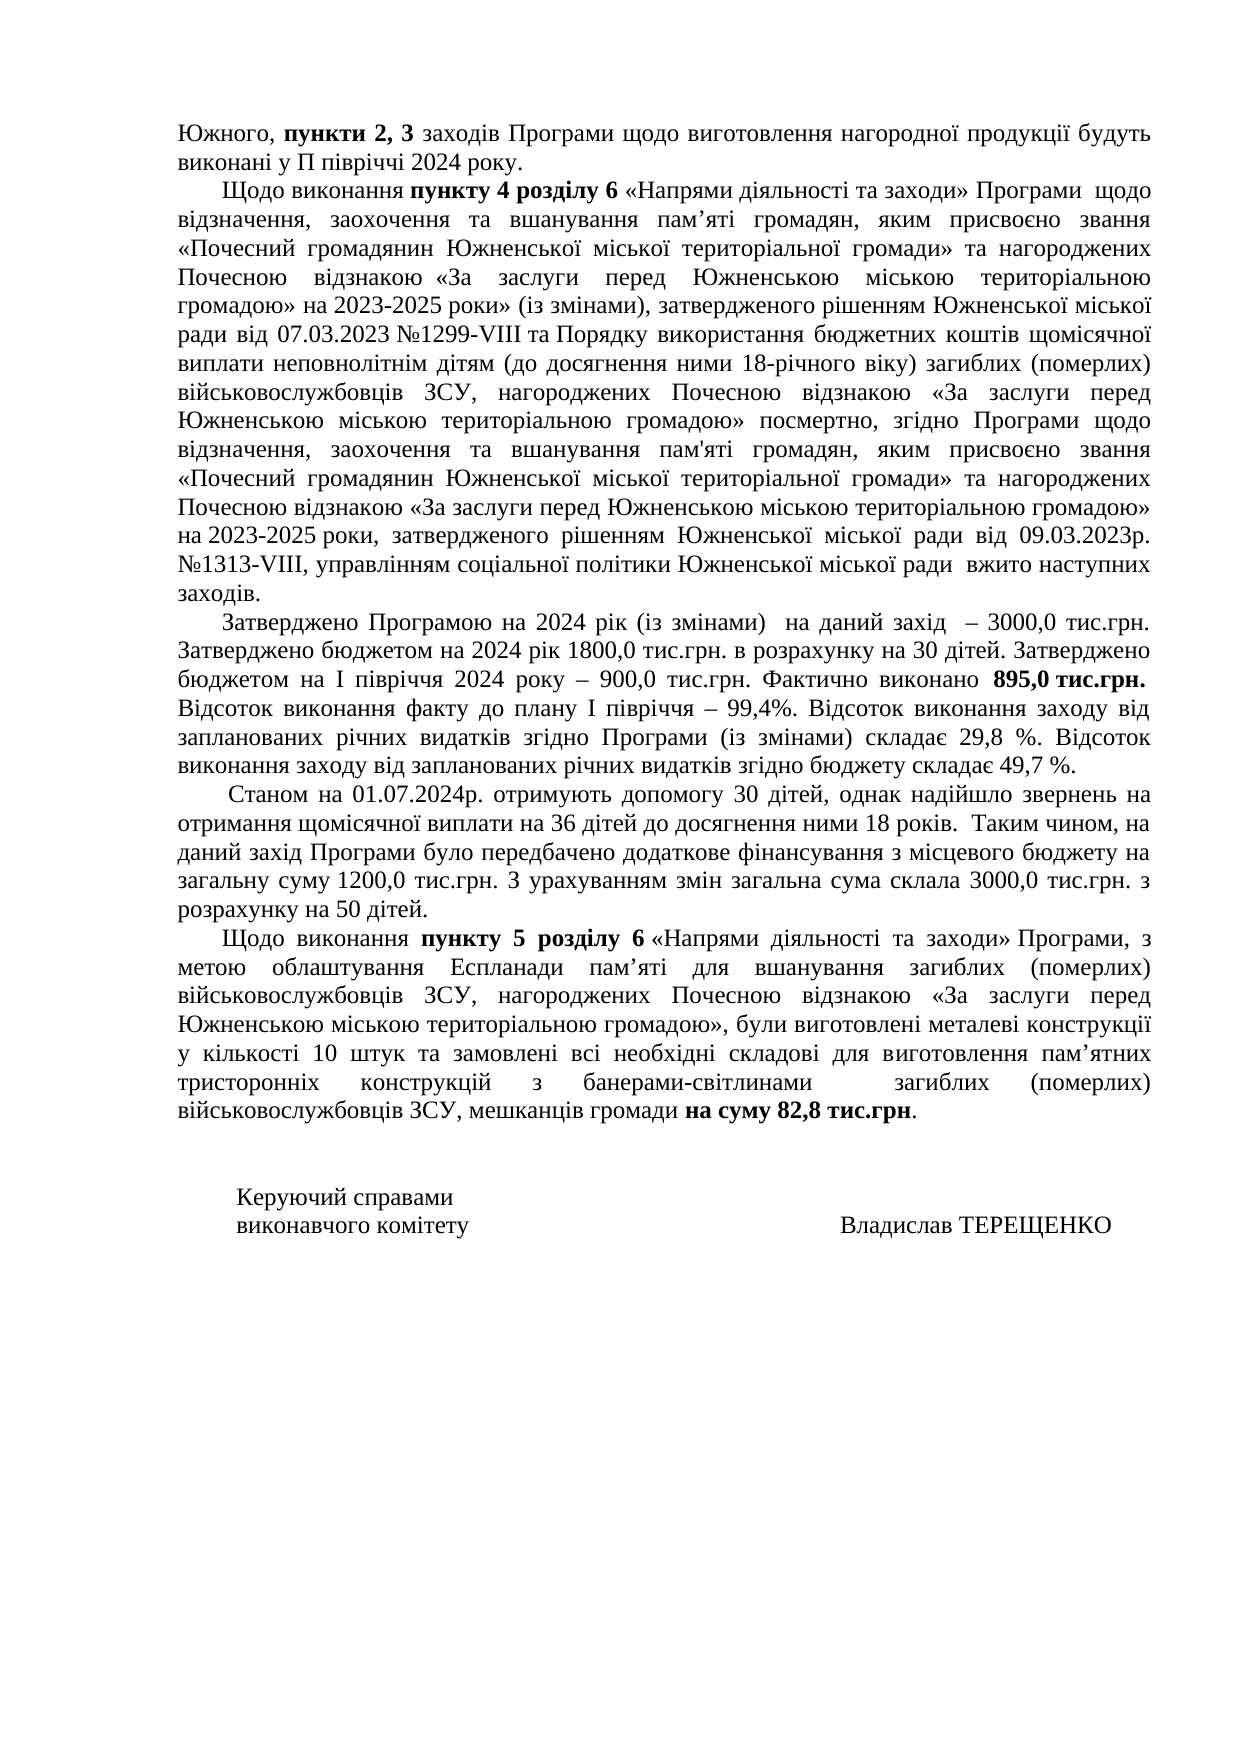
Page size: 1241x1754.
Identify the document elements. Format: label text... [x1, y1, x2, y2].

text виконавчого комітету Владислав ТЕРЕЩЕНКО [177, 1211, 1152, 1239]
text Керуючий справами [177, 1182, 1152, 1211]
text Щодо виконання пункту 5 розділу 6 «Напрями діяльності та заходи» Програми, з метою облаштування Еспланади пам’яті для вшанування загиблих (померлих) військовослужбовців ЗСУ, нагороджених Почесною відзнакою «За заслуги перед Южненською міською територіальною громадою», були виготовлені металеві конструкції у кількості 10 штук та замовлені всі необхідні складові для виготовлення пам’ятних тристоронніх конструкцій з банерами-світлинами загиблих (померлих) військовослужбовців ЗСУ, мешканців громади на суму 82,8 тис.грн. [177, 923, 1152, 1124]
text Затверджено Програмою на 2024 рік (із змінами) на даний захід – 3000,0 тис.грн. Затверджено бюджетом на 2024 рік 1800,0 тис.грн. в розрахунку на 30 дітей. Затверджено бюджетом на І півріччя 2024 року – 900,0 тис.грн. Фактично виконано 895,0 тис.грн. Відсоток виконання факту до плану І півріччя – 99,4%. Відсоток виконання заходу від запланованих річних видатків згідно Програми (із змінами) складає 29,8 %. Відсоток виконання заходу від запланованих річних видатків згідно бюджету складає 49,7 %. [177, 607, 1152, 779]
text Щодо виконання пункту 4 розділу 6 «Напрями діяльності та заходи» Програми щодо відзначення, заохочення та вшанування пам’яті громадян, яким присвоєно звання «Почесний громадянин Южненської міської територіальної громади» та нагороджених Почесною відзнакою «За заслуги перед Южненською міською територіальною громадою» на 2023-2025 роки» (із змінами), затвердженого рішенням Южненської міської ради від 07.03.2023 №1299-VIIІ та Порядку використання бюджетних коштів щомісячної виплати неповнолітнім дітям (до досягнення ними 18-річного віку) загиблих (померлих) військовослужбовців ЗСУ, нагороджених Почесною відзнакою «За заслуги перед Южненською міською територіальною громадою» посмертно, згідно Програми щодо відзначення, заохочення та вшанування пам'яті громадян, яким присвоєно звання «Почесний громадянин Южненської міської територіальної громади» та нагороджених Почесною відзнакою «За заслуги перед Южненською міською територіальною громадою» на 2023-2025 роки, затвердженого рішенням Южненської міської ради від 09.03.2023р. №1313-VIIІ, управлінням соціальної політики Южненської міської ради вжито наступних заходів. [177, 176, 1152, 607]
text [177, 118, 1152, 176]
text Станом на 01.07.2024р. отримують допомогу 30 дітей, однак надійшло звернень на отримання щомісячної виплати на 36 дітей до досягнення ними 18 років. Таким чином, на даний захід Програми було передбачено додаткове фінансування з місцевого бюджету на загальну суму 1200,0 тис.грн. З урахуванням змін загальна сума склала 3000,0 тис.грн. з розрахунку на 50 дітей. [177, 779, 1152, 923]
